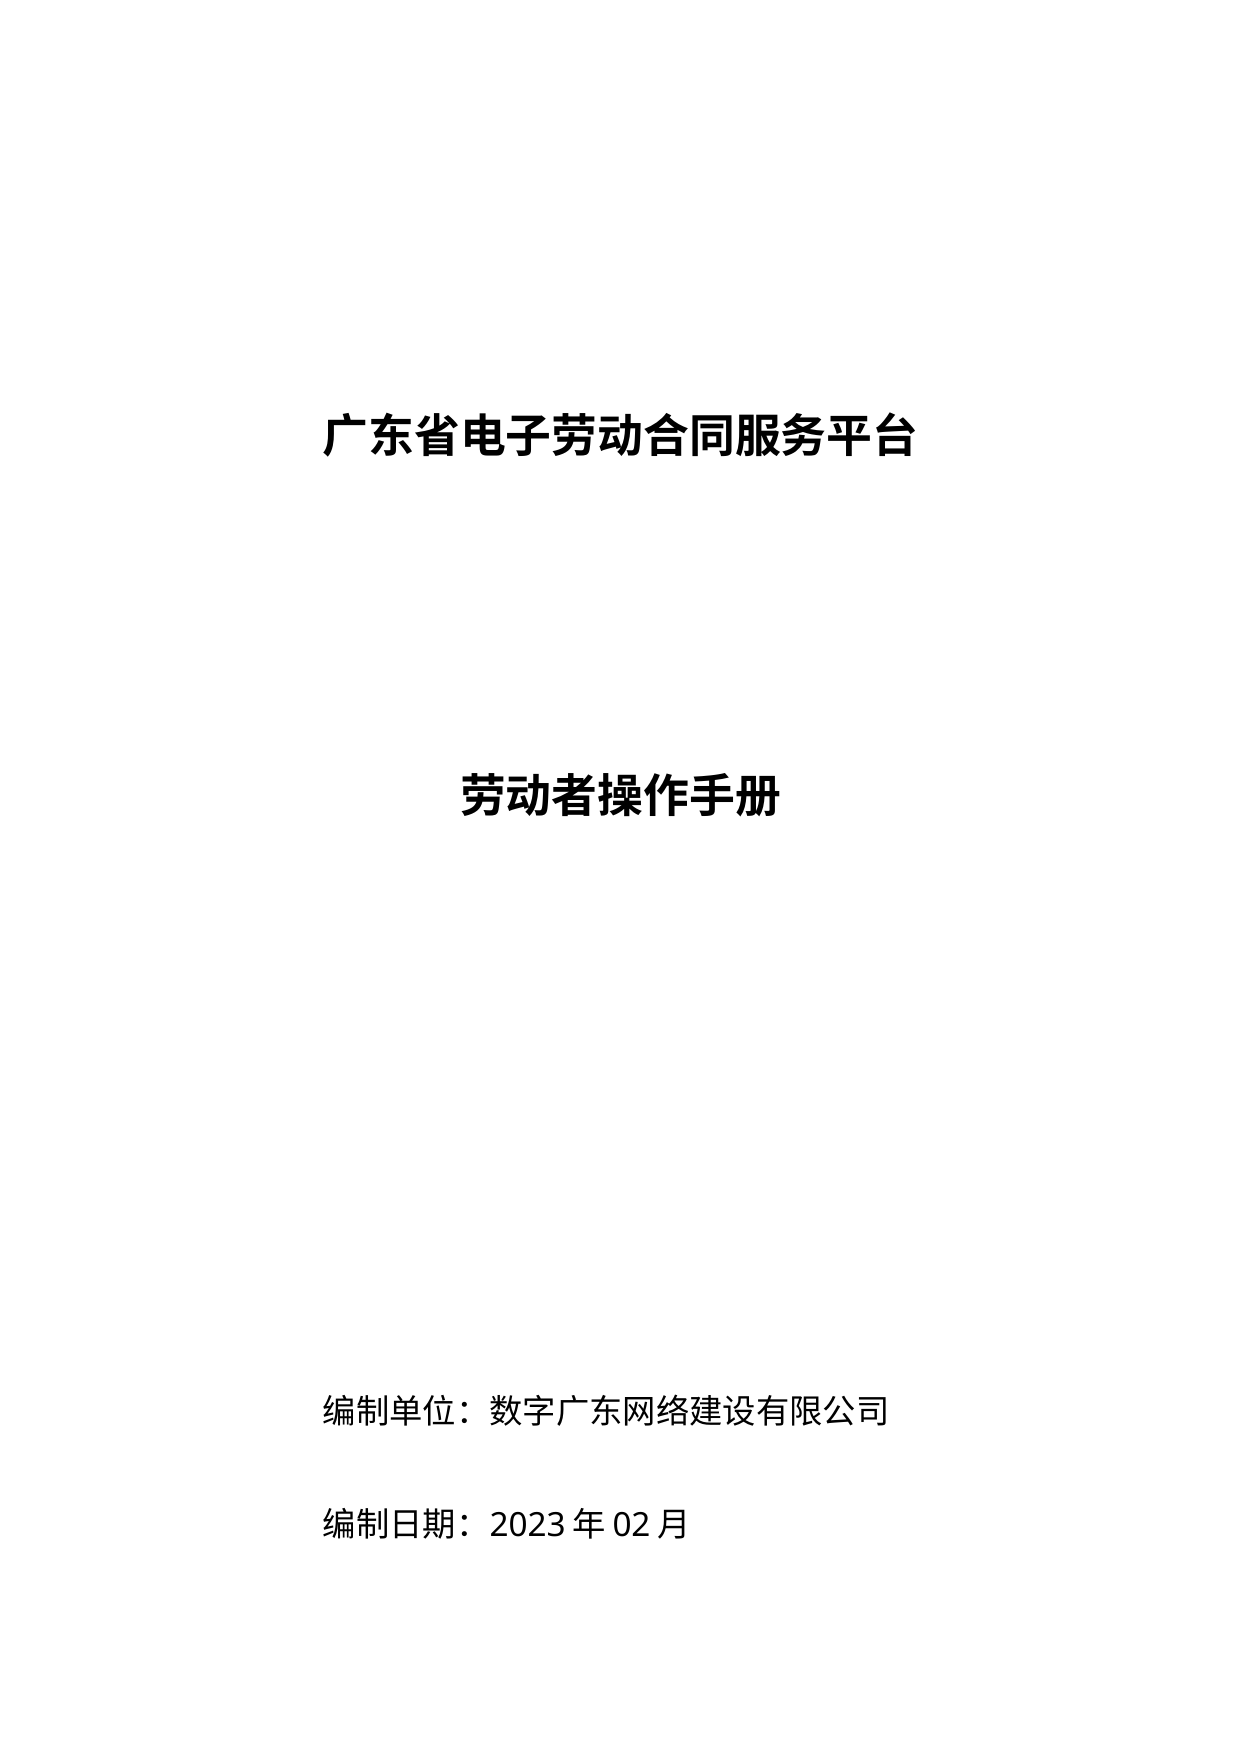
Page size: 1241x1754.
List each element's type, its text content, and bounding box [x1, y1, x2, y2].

text 广东省电子劳动合同服务平台 [148, 388, 1092, 477]
text 劳动者操作手册 [148, 748, 1092, 836]
text 编制日期：2023年02月 [323, 1477, 1092, 1566]
text 编制单位：数字广东网络建设有限公司 [323, 1365, 1092, 1453]
